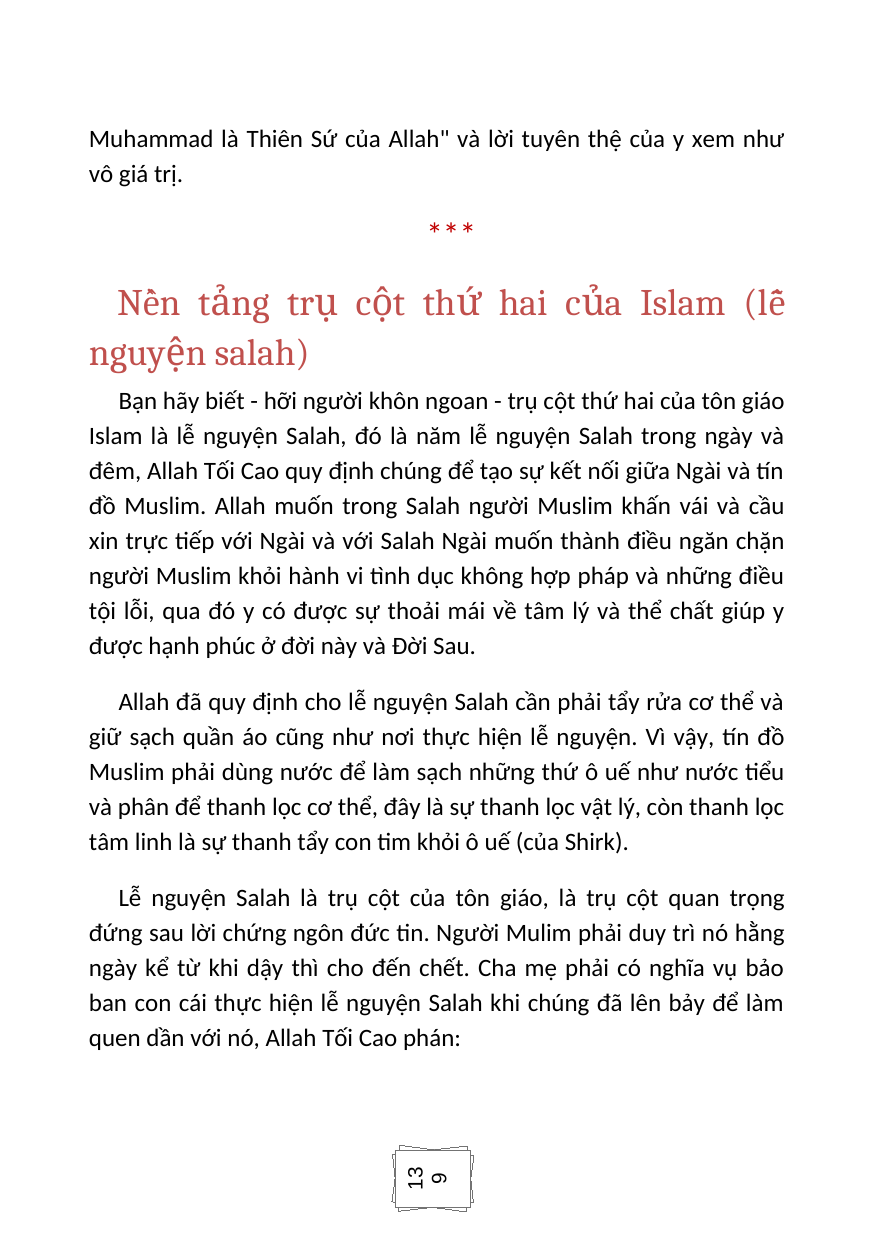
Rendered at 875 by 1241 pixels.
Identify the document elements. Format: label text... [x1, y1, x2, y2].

list Lễ nguyện Salah là trụ cột của tôn giáo, là trụ cột quan trọng đứng sau lời chứng ngôn đức tin. Người Mulim phải duy trì nó hằng ngày kể từ khi dậy thì cho đến chết. Cha mẹ phải có nghĩa vụ bảo ban con cái thực hiện lễ nguyện Salah khi chúng đã lên bảy để làm quen dần với nó, Allah Tối Cao phán: [89, 882, 785, 1052]
subtitle Nền tảng trụ cột thứ hai của Islam (lễ nguyện salah) [89, 282, 785, 374]
text *** [89, 214, 785, 255]
list Bạn hãy biết - hỡi người khôn ngoan - trụ cột thứ hai của tôn giáo Islam là lễ nguyện Salah, đó là năm lễ nguyện Salah trong ngày và đêm, Allah Tối Cao quy định chúng để tạo sự kết nối giữa Ngài và tín đồ Muslim. Allah muốn trong Salah người Muslim khấn vái và cầu xin trực tiếp với Ngài và với Salah Ngài muốn thành điều ngăn chặn người Muslim khỏi hành vi tình dục không hợp pháp và những điều tội lỗi, qua đó y có được sự thoải mái về tâm lý và thể chất giúp y được hạnh phúc ở đời này và Đời Sau. [89, 385, 785, 661]
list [89, 123, 785, 189]
list Allah đã quy định cho lễ nguyện Salah cần phải tẩy rửa cơ thể và giữ sạch quần áo cũng như nơi thực hiện lễ nguyện. Vì vậy, tín đồ Muslim phải dùng nước để làm sạch những thứ ô uế như nước tiểu và phân để thanh lọc cơ thể, đây là sự thanh lọc vật lý, còn thanh lọc tâm linh là sự thanh tẩy con tim khỏi ô uế (của Shirk). [89, 686, 785, 856]
